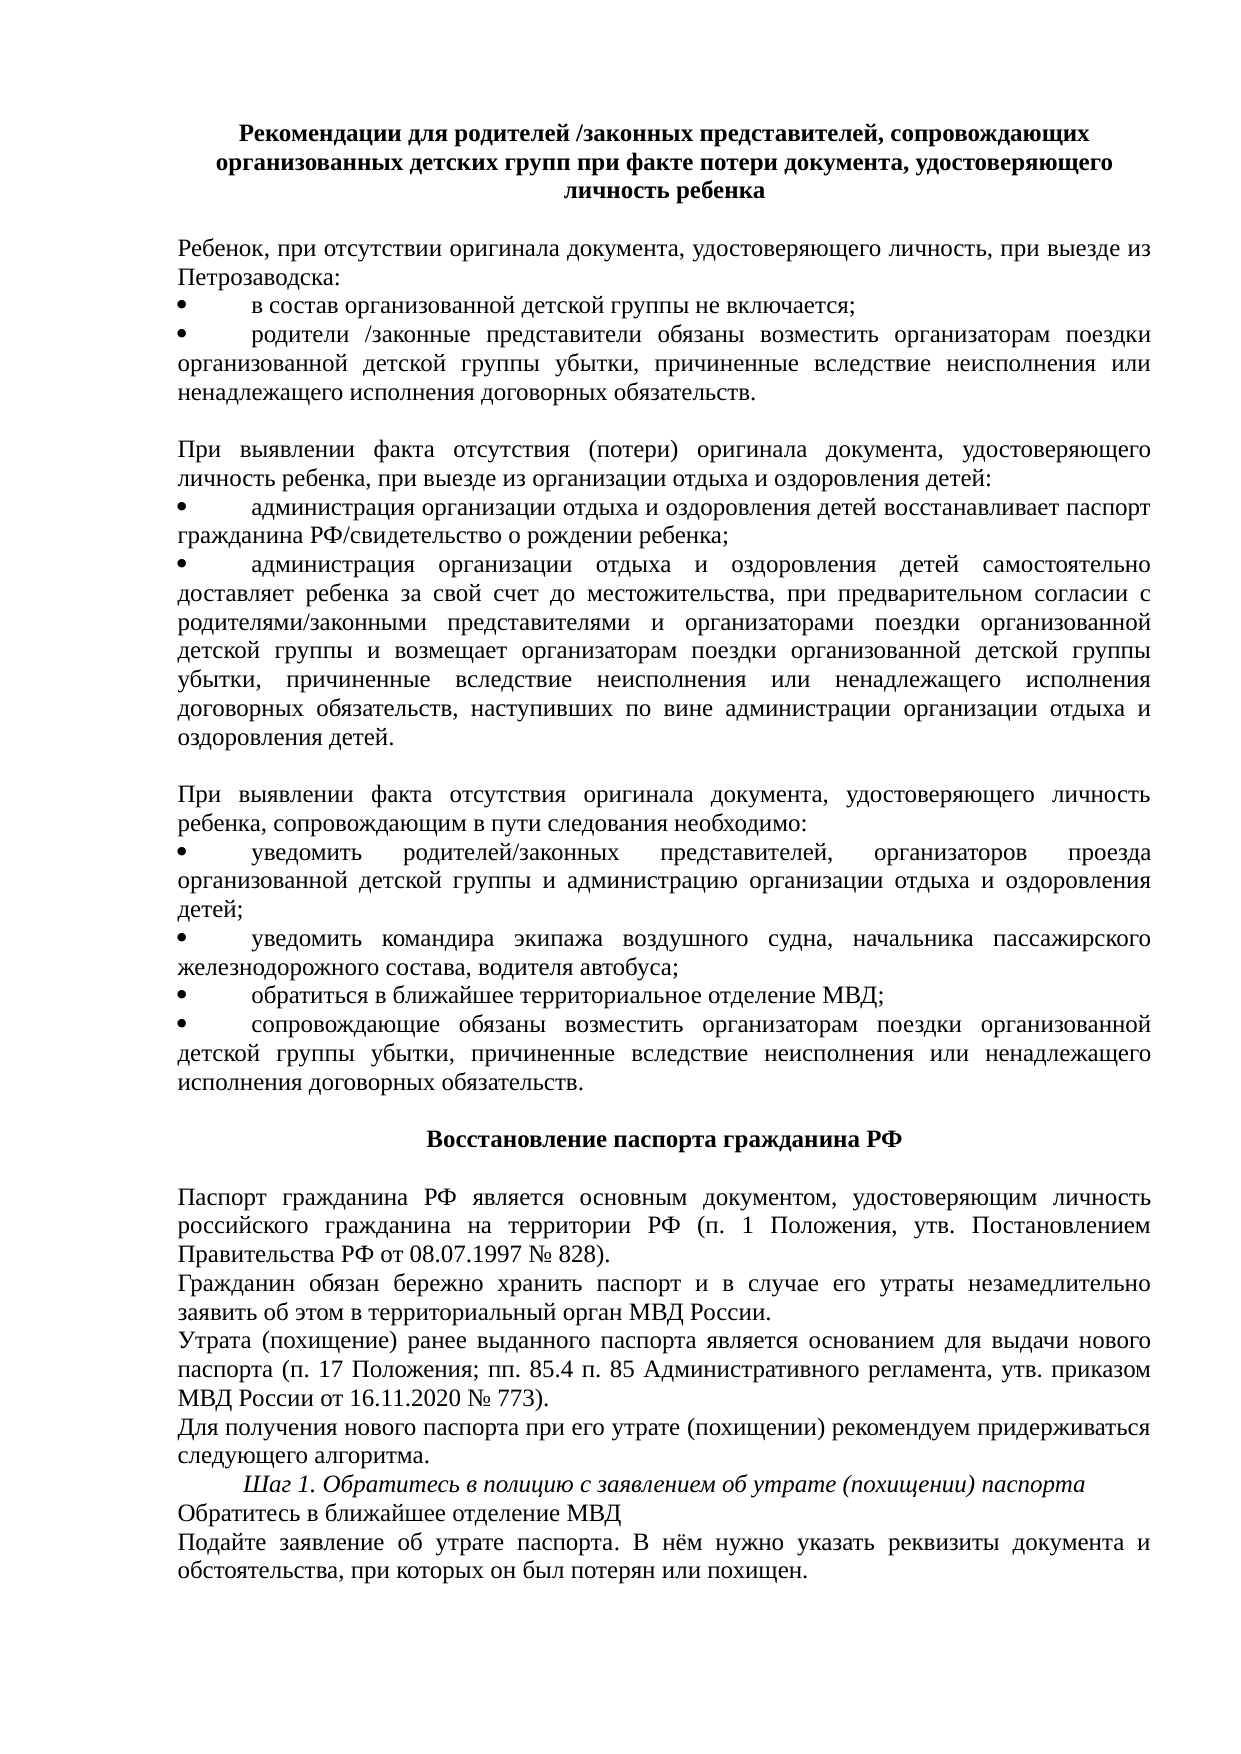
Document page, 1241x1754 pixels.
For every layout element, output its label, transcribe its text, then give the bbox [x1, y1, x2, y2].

text Для получения нового паспорта при его утрате (похищении) рекомендуем придерживаться следующего алгоритма. [177, 1412, 1152, 1469]
list уведомить командира экипажа воздушного судна, начальника пассажирского железнодорожного состава, водителя автобуса; [177, 923, 1152, 981]
text Утрата (похищение) ранее выданного паспорта является основанием для выдачи нового паспорта (п. 17 Положения; пп. 85.4 п. 85 Административного регламента, утв. приказом МВД России от 16.11.2020 № 773). [177, 1326, 1152, 1412]
list родители /законные представители обязаны возместить организаторам поездки организованной детской группы убытки, причиненные вследствие неисполнения или ненадлежащего исполнения договорных обязательств. [177, 319, 1152, 406]
text Обратитесь в ближайшее отделение МВД [177, 1498, 1152, 1527]
list администрация организации отдыха и оздоровления детей самостоятельно доставляет ребенка за свой счет до местожительства, при предварительном согласии с родителями/законными представителями и организаторами поездки организованной детской группы и возмещает организаторам поездки организованной детской группы убытки, причиненные вследствие неисполнения или ненадлежащего исполнения договорных обязательств, наступивших по вине администрации организации отдыха и оздоровления детей. [177, 549, 1152, 751]
text Восстановление паспорта гражданина РФ [177, 1124, 1152, 1153]
text Ребенок, при отсутствии оригинала документа, удостоверяющего личность, при выезде из Петрозаводска: [177, 233, 1152, 291]
text При выявлении факта отсутствия (потери) оригинала документа, удостоверяющего личность ребенка, при выезде из организации отдыха и оздоровления детей: [177, 434, 1152, 492]
list обратиться в ближайшее территориальное отделение МВД; [177, 981, 1152, 1009]
text Рекомендации для родителей /законных представителей, сопровождающих организованных детских групп при факте потери документа, удостоверяющего личность ребенка [177, 118, 1152, 204]
text Шаг 1. Обратитесь в полицию с заявлением об утрате (похищении) паспорта [177, 1469, 1152, 1498]
text Паспорт гражданина РФ является основным документом, удостоверяющим личность российского гражданина на территории РФ (п. 1 Положения, утв. Постановлением Правительства РФ от 08.07.1997 № 828). [177, 1182, 1152, 1268]
text Гражданин обязан бережно хранить паспорт и в случае его утраты незамедлительно заявить об этом в территориальный орган МВД России. [177, 1268, 1152, 1326]
text При выявлении факта отсутствия оригинала документа, удостоверяющего личность ребенка, сопровождающим в пути следования необходимо: [177, 779, 1152, 837]
list администрация организации отдыха и оздоровления детей восстанавливает паспорт гражданина РФ/свидетельство о рождении ребенка; [177, 492, 1152, 549]
list уведомить родителей/законных представителей, организаторов проезда организованной детской группы и администрацию организации отдыха и оздоровления детей; [177, 837, 1152, 923]
list сопровождающие обязаны возместить организаторам поездки организованной детской группы убытки, причиненные вследствие неисполнения или ненадлежащего исполнения договорных обязательств. [177, 1009, 1152, 1096]
list в состав организованной детской группы не включается; [177, 291, 1152, 319]
text Подайте заявление об утрате паспорта. В нём нужно указать реквизиты документа и обстоятельства, при которых он был потерян или похищен. [177, 1527, 1152, 1584]
